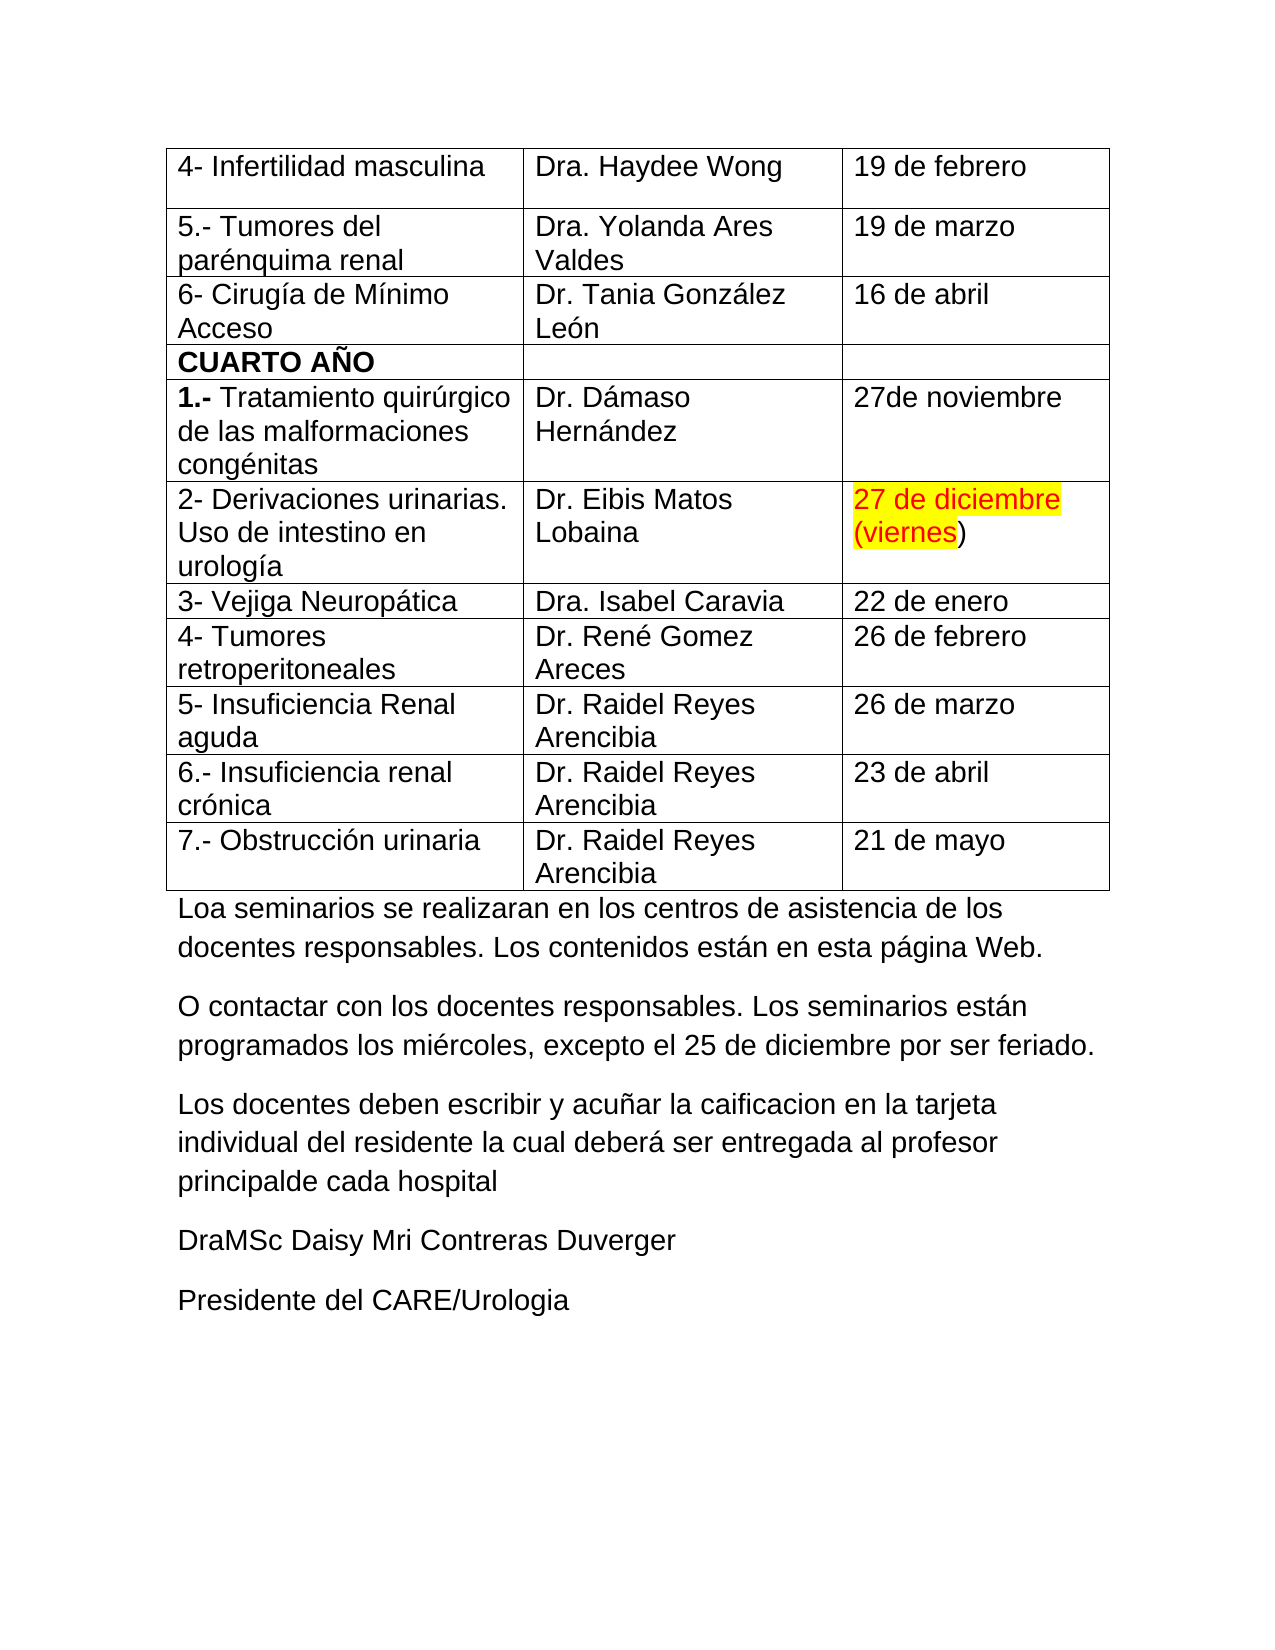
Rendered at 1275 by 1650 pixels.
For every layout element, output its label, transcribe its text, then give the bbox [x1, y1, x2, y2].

table_cell CUARTO AÑO [167, 345, 523, 379]
table_cell Dra. Isabel Caravia [524, 584, 842, 618]
table_cell 4- Infertilidad masculina [167, 149, 523, 208]
text O contactar con los docentes responsables. Los seminarios están programados los miércoles, excepto el 25 de diciembre por ser feriado. [177, 989, 1098, 1061]
table_cell Dr. René Gomez Areces [524, 619, 842, 686]
table_cell Dr. Raidel Reyes Arencibia [524, 755, 842, 822]
table_cell 6.- Insuficiencia renal crónica [167, 755, 523, 822]
table_cell 26 de febrero [843, 619, 1109, 686]
text Los docentes deben escribir y acuñar la caificacion en la tarjeta individual del residente la cual deberá ser entregada al profesor principalde cada hospital [177, 1087, 1098, 1198]
text DraMSc Daisy Mri Contreras Duverger [177, 1223, 1098, 1257]
table_cell 23 de abril [843, 755, 1109, 822]
table_cell 26 de marzo [843, 687, 1109, 754]
table_cell 16 de abril [843, 277, 1109, 344]
table_cell 21 de mayo [843, 823, 1109, 890]
table_cell Dr. Raidel Reyes Arencibia [524, 823, 842, 890]
table_cell Dr. Dámaso Hernández [524, 380, 842, 481]
table_cell 22 de enero [843, 584, 1109, 618]
table_cell Dra. Yolanda Ares Valdes [524, 209, 842, 276]
table_cell Dra. Haydee Wong [524, 149, 842, 208]
table_cell 3- Vejiga Neuropática [167, 584, 523, 618]
table_cell 6- Cirugía de Mínimo Acceso [167, 277, 523, 344]
table_cell 7.- Obstrucción urinaria [167, 823, 523, 890]
text Loa seminarios se realizaran en los centros de asistencia de los docentes responsables. Los contenidos están en esta página Web. [177, 891, 1098, 963]
text Presidente del CARE/Urologia [177, 1283, 1098, 1316]
table_cell 2- Derivaciones urinarias. Uso de intestino en urología [167, 482, 523, 583]
table_cell 19 de febrero [843, 149, 1109, 208]
table_cell 27 de diciembre (viernes) [843, 482, 1109, 583]
table_cell 5.- Tumores del parénquima renal [167, 209, 523, 276]
table_cell [524, 345, 842, 379]
table_cell Dr. Tania González León [524, 277, 842, 344]
table_cell Dr. Raidel Reyes Arencibia [524, 687, 842, 754]
table_cell 19 de marzo [843, 209, 1109, 276]
table_cell 5- Insuficiencia Renal aguda [167, 687, 523, 754]
table_cell 27de noviembre [843, 380, 1109, 481]
table_cell 1.- Tratamiento quirúrgico de las malformaciones congénitas [167, 380, 523, 481]
table_cell [843, 345, 1109, 379]
table_cell 4- Tumores retroperitoneales [167, 619, 523, 686]
table_cell Dr. Eibis Matos Lobaina [524, 482, 842, 583]
